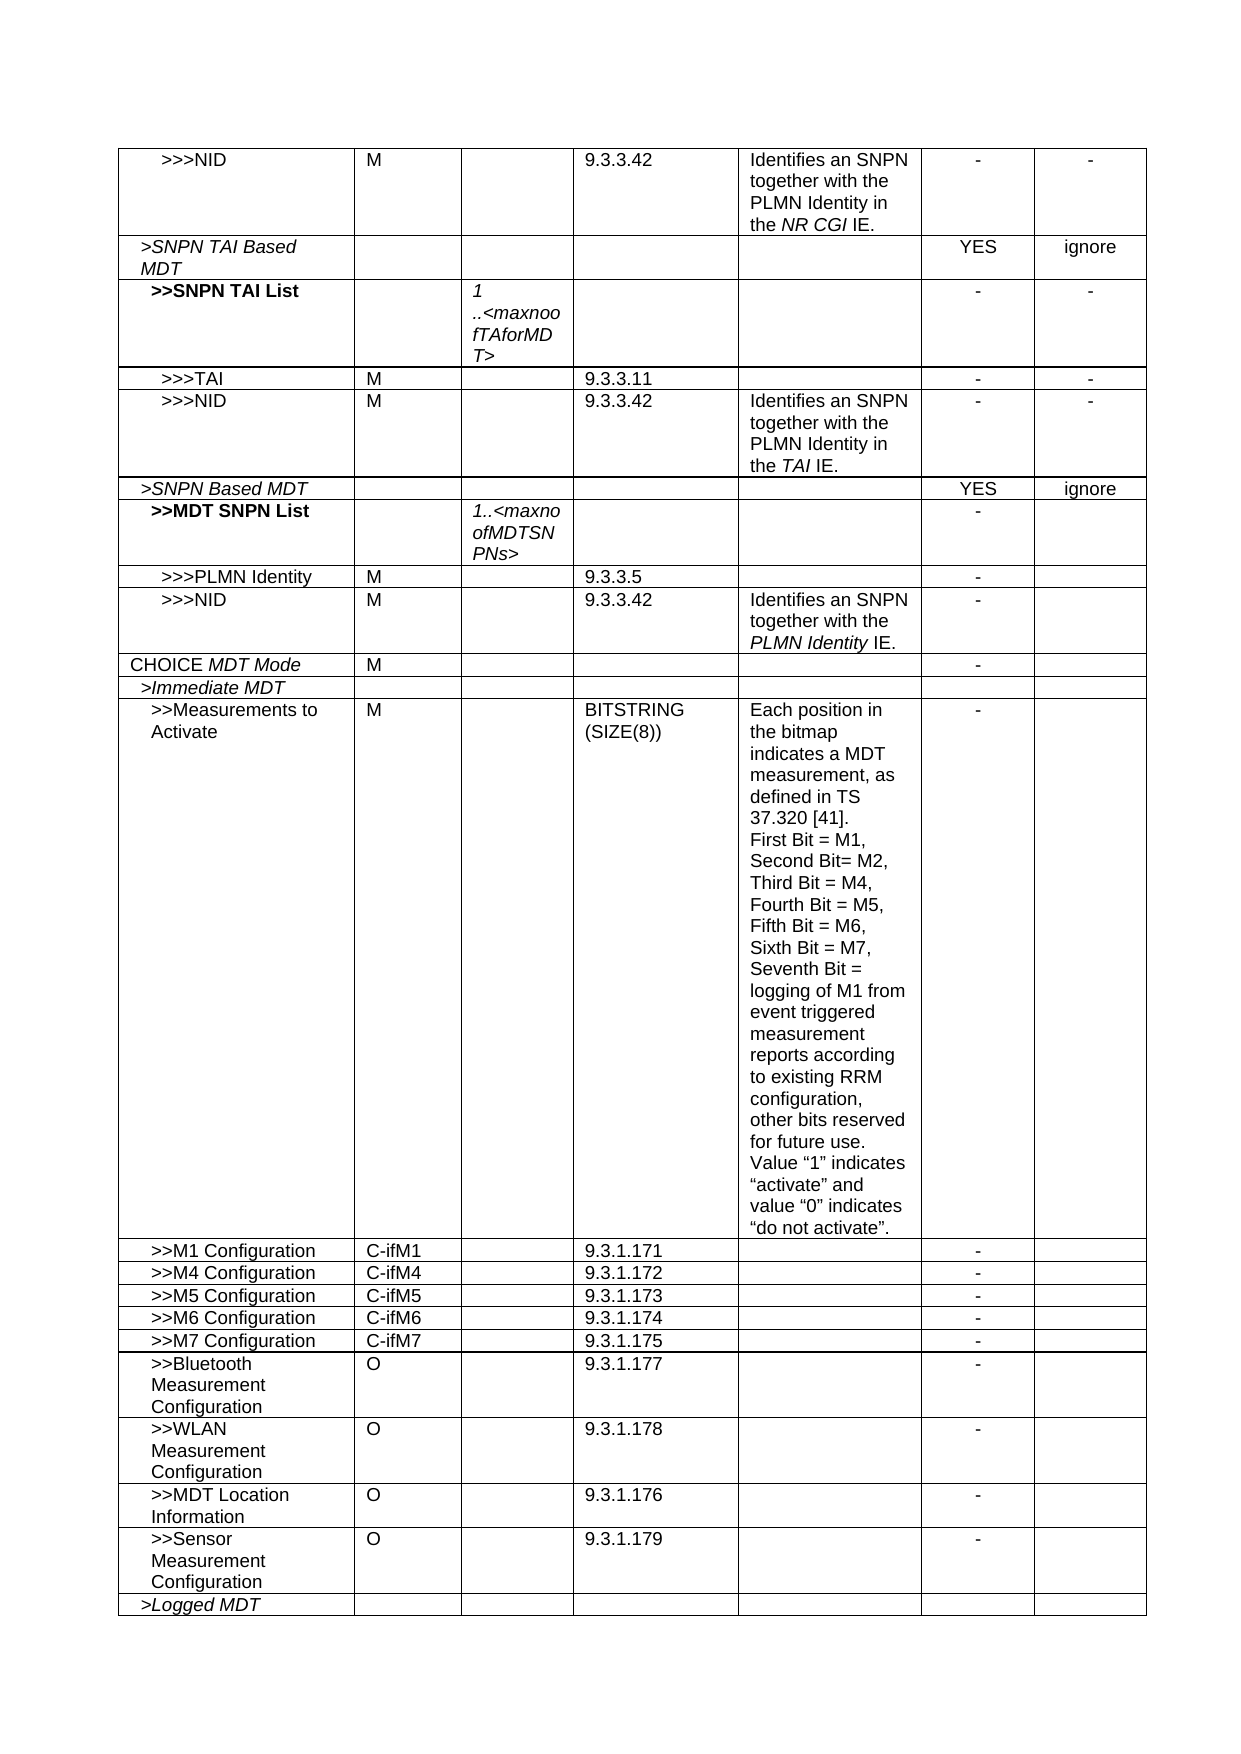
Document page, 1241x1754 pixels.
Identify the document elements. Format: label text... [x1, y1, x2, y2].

table_cell ignore [1035, 478, 1146, 499]
table_cell >>M6 Configuration [119, 1307, 354, 1329]
table_cell [1035, 500, 1146, 565]
table_cell CHOICE MDT Mode [119, 654, 354, 676]
table_cell [462, 149, 573, 235]
table_cell O [355, 1484, 461, 1527]
table_cell - [1035, 280, 1146, 366]
table_cell [462, 1330, 573, 1351]
table_cell >>MDT Location Information [119, 1484, 354, 1527]
table_cell [739, 1594, 921, 1615]
table_cell 9.3.3.42 [574, 588, 738, 653]
table_cell C-ifM6 [355, 1307, 461, 1329]
table_cell [1035, 699, 1146, 1238]
table_cell Identifies an SNPN together with the PLMN Identity IE. [739, 588, 921, 653]
table_cell [574, 236, 738, 279]
table_cell >Logged MDT [119, 1594, 354, 1615]
table_cell >>M7 Configuration [119, 1330, 354, 1351]
table_cell [739, 500, 921, 565]
table_cell [1035, 1285, 1146, 1306]
table_cell - [922, 500, 1034, 565]
table_cell O [355, 1353, 461, 1417]
table_cell M [355, 149, 461, 235]
table_cell [574, 654, 738, 676]
table_cell [739, 1285, 921, 1306]
table_cell BITSTRING (SIZE(8)) [574, 699, 738, 1238]
table_cell [574, 1594, 738, 1615]
table_cell - [922, 1262, 1034, 1283]
table_cell 9.3.3.42 [574, 390, 738, 476]
table_cell 9.3.1.177 [574, 1353, 738, 1417]
table_cell - [922, 1330, 1034, 1351]
table_cell M [355, 588, 461, 653]
table_cell >>>PLMN Identity [119, 566, 354, 587]
table_cell C-ifM7 [355, 1330, 461, 1351]
table_cell C-ifM5 [355, 1285, 461, 1306]
table_cell [462, 566, 573, 587]
table_cell [355, 236, 461, 279]
table_cell >>WLAN Measurement Configuration [119, 1418, 354, 1483]
table_cell YES [922, 236, 1034, 279]
table_cell >>Sensor Measurement Configuration [119, 1528, 354, 1593]
table_cell C-ifM4 [355, 1262, 461, 1283]
table_cell M [355, 699, 461, 1238]
table_cell - [922, 1239, 1034, 1261]
table_cell - [922, 149, 1034, 235]
table_cell 9.3.3.5 [574, 566, 738, 587]
table_cell - [922, 390, 1034, 476]
table_cell [1035, 1418, 1146, 1483]
table_cell >>M1 Configuration [119, 1239, 354, 1261]
table_cell [739, 654, 921, 676]
table_cell 9.3.1.173 [574, 1285, 738, 1306]
table_cell [462, 677, 573, 698]
table_cell [462, 588, 573, 653]
table_cell 9.3.1.175 [574, 1330, 738, 1351]
table_cell >>M5 Configuration [119, 1285, 354, 1306]
table_cell [1035, 1239, 1146, 1261]
table_cell M [355, 566, 461, 587]
table_cell [739, 478, 921, 499]
table_cell O [355, 1528, 461, 1593]
table_cell 9.3.1.174 [574, 1307, 738, 1329]
table_cell - [922, 566, 1034, 587]
table_cell >SNPN TAI Based MDT [119, 236, 354, 279]
table_cell >>>NID [119, 390, 354, 476]
table_cell [355, 280, 461, 366]
table_cell [462, 1262, 573, 1283]
table_cell [462, 390, 573, 476]
table_cell Each position in the bitmap indicates a MDT measurement, as defined in TS 37.320 [41]. First Bit = M1, Second Bit= M2, Third Bit = M4, Fourth Bit = M5, Fifth Bit = M6, Sixth Bit = M7, Seventh Bit = logging of M1 from event triggered measurement reports according to existing RRM configuration, other bits reserved for future use. Value “1” indicates “activate” and value “0” indicates “do not activate”. [739, 699, 921, 1238]
table_cell [1035, 588, 1146, 653]
table_cell >>>NID [119, 588, 354, 653]
table_cell [1035, 1330, 1146, 1351]
table_cell [1035, 566, 1146, 587]
table_cell [739, 1528, 921, 1593]
table_cell [922, 1594, 1034, 1615]
table_cell [739, 1418, 921, 1483]
table_cell - [922, 699, 1034, 1238]
table_cell [574, 478, 738, 499]
table_cell [355, 500, 461, 565]
table_cell [1035, 1528, 1146, 1593]
table_cell [462, 1353, 573, 1417]
table_cell M [355, 368, 461, 389]
table_cell [739, 1353, 921, 1417]
table_cell >>Measurements to Activate [119, 699, 354, 1238]
table_cell 1..<maxnoofTAforMDT> [462, 280, 573, 366]
table_cell [355, 677, 461, 698]
table_cell 9.3.1.176 [574, 1484, 738, 1527]
table_cell - [1035, 390, 1146, 476]
table_cell [355, 478, 461, 499]
table_cell M [355, 654, 461, 676]
table_cell - [922, 1307, 1034, 1329]
table_cell [462, 1307, 573, 1329]
table_cell [462, 1484, 573, 1527]
table_cell [739, 1307, 921, 1329]
table_cell [1035, 1594, 1146, 1615]
table_cell [355, 1594, 461, 1615]
table_cell [462, 1239, 573, 1261]
table_cell [739, 1239, 921, 1261]
table_cell [739, 1262, 921, 1283]
table_cell - [922, 588, 1034, 653]
table_cell [739, 566, 921, 587]
table_cell 9.3.1.179 [574, 1528, 738, 1593]
table_cell 9.3.3.42 [574, 149, 738, 235]
table_cell [739, 1330, 921, 1351]
table_cell [462, 1418, 573, 1483]
table_cell - [922, 280, 1034, 366]
table_cell [922, 677, 1034, 698]
table_cell - [922, 654, 1034, 676]
table_cell >>>NID [119, 149, 354, 235]
table_cell Identifies an SNPN together with the PLMN Identity in the NR CGI IE. [739, 149, 921, 235]
table_cell [574, 500, 738, 565]
table_cell YES [922, 478, 1034, 499]
table_cell >>Bluetooth Measurement Configuration [119, 1353, 354, 1417]
table_cell ignore [1035, 236, 1146, 279]
table_cell - [1035, 368, 1146, 389]
table_cell >Immediate MDT [119, 677, 354, 698]
table_cell - [922, 1484, 1034, 1527]
table_cell [462, 368, 573, 389]
table_cell [739, 1484, 921, 1527]
table_cell [574, 677, 738, 698]
table_cell [462, 236, 573, 279]
table_cell 9.3.1.172 [574, 1262, 738, 1283]
table_cell 9.3.3.11 [574, 368, 738, 389]
table_cell O [355, 1418, 461, 1483]
table_cell [1035, 677, 1146, 698]
table_cell 9.3.1.178 [574, 1418, 738, 1483]
table_cell - [922, 1353, 1034, 1417]
table_cell - [1035, 149, 1146, 235]
table_cell >SNPN Based MDT [119, 478, 354, 499]
table_cell [462, 478, 573, 499]
table_cell C-ifM1 [355, 1239, 461, 1261]
table_cell [1035, 1484, 1146, 1527]
table_cell [1035, 1307, 1146, 1329]
table_cell >>MDT SNPN List [119, 500, 354, 565]
table_cell [739, 280, 921, 366]
table_cell [462, 699, 573, 1238]
table_cell - [922, 1285, 1034, 1306]
table_cell [462, 1528, 573, 1593]
table_cell [1035, 1353, 1146, 1417]
table_cell [462, 1594, 573, 1615]
table_cell >>>TAI [119, 368, 354, 389]
table_cell Identifies an SNPN together with the PLMN Identity in the TAI IE. [739, 390, 921, 476]
table_cell - [922, 1528, 1034, 1593]
table_cell - [922, 1418, 1034, 1483]
table_cell 9.3.1.171 [574, 1239, 738, 1261]
table_cell [1035, 1262, 1146, 1283]
table_cell - [922, 368, 1034, 389]
table_cell [462, 1285, 573, 1306]
table_cell >>SNPN TAI List [119, 280, 354, 366]
table_cell M [355, 390, 461, 476]
table_cell [462, 654, 573, 676]
table_cell >>M4 Configuration [119, 1262, 354, 1283]
table_cell [739, 368, 921, 389]
table_cell [1035, 654, 1146, 676]
table_cell 1..<maxnoofMDTSNPNs> [462, 500, 573, 565]
table_cell [574, 280, 738, 366]
table_cell [739, 677, 921, 698]
table_cell [739, 236, 921, 279]
